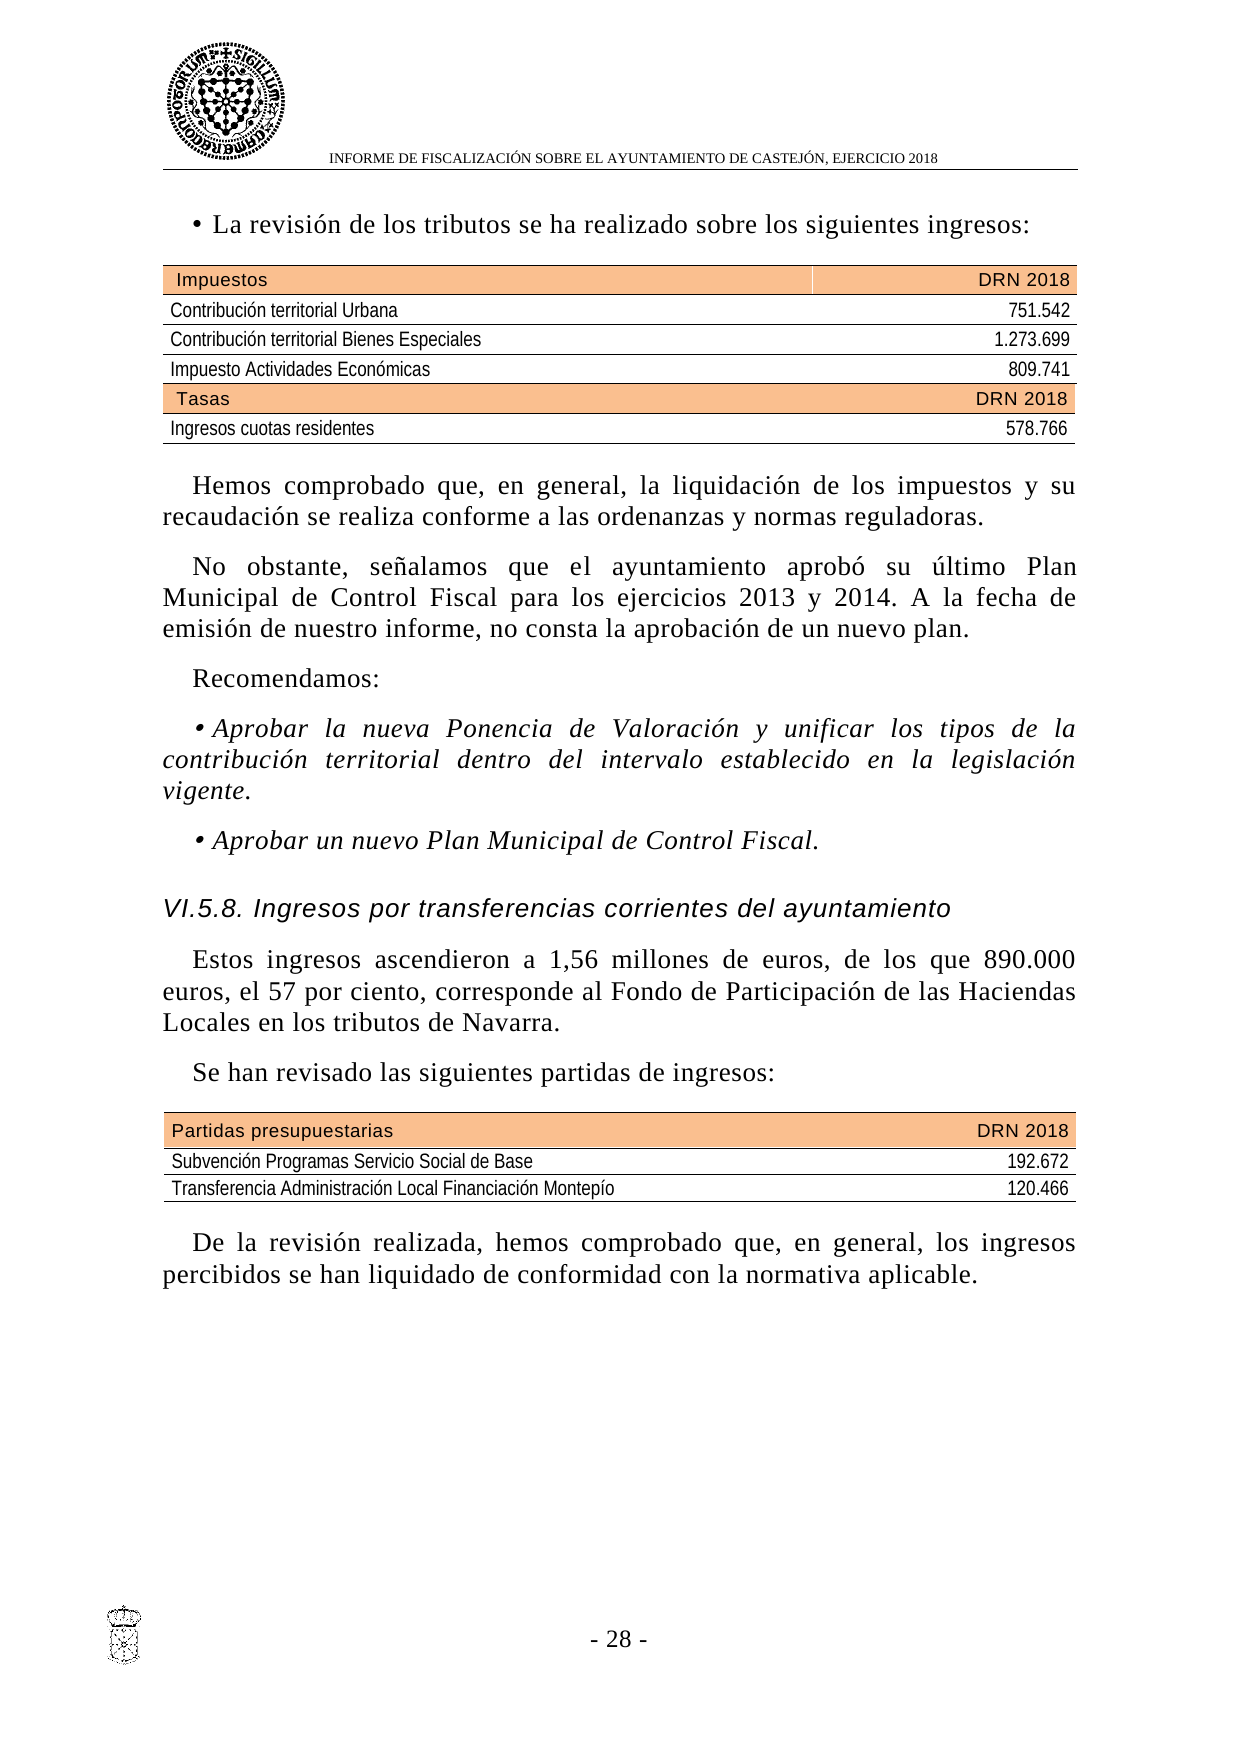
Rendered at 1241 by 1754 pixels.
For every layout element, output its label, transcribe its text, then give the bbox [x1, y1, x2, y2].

table_cell 751.542 [813, 295, 1077, 324]
table_header Partidas presupuestarias [164, 1113, 799, 1147]
picture [105, 1604, 142, 1666]
text VI.5.8. Ingresos por transferencias corrientes del ayuntamiento [162, 893, 1078, 923]
table_cell Ingresos cuotas residentes [163, 414, 809, 443]
list Aprobar la nueva Ponencia de Valoración y unificar los tipos de la contribución territorial dentro del intervalo establecido en la legislación vigente. [162, 712, 1078, 805]
table_cell 578.766 [809, 414, 1075, 443]
table_cell 1.273.699 [813, 325, 1077, 353]
table_header DRN 2018 [813, 266, 1077, 294]
table_cell Contribución territorial Bienes Especiales [163, 325, 812, 353]
text Recomendamos: [162, 662, 1078, 693]
table_cell Contribución territorial Urbana [163, 295, 812, 324]
text No obstante, señalamos que el ayuntamiento aprobó su último Plan Municipal de Control Fiscal para los ejercicios 2013 y 2014. A la fecha de emisión de nuestro informe, no consta la aprobación de un nuevo plan. [162, 550, 1078, 643]
table_header DRN 2018 [799, 1113, 1076, 1147]
table_header Impuestos [163, 266, 812, 294]
table_cell Subvención Programas Servicio Social de Base [164, 1149, 799, 1174]
table_cell 809.741 [813, 355, 1077, 383]
picture [162, 38, 289, 164]
table_cell 192.672 [799, 1149, 1076, 1174]
table_cell 120.466 [799, 1175, 1076, 1201]
table_cell Impuesto Actividades Económicas [163, 355, 812, 383]
text Estos ingresos ascendieron a 1,56 millones de euros, de los que 890.000 euros, el 57 por ciento, corresponde al Fondo de Participación de las Haciendas Locales en los tributos de Navarra. [162, 944, 1078, 1037]
table_cell Tasas [163, 384, 809, 413]
text De la revisión realizada, hemos comprobado que, en general, los ingresos percibidos se han liquidado de conformidad con la normativa aplicable. [162, 1227, 1078, 1289]
list La revisión de los tributos se ha realizado sobre los siguientes ingresos: [162, 208, 1078, 240]
text Hemos comprobado que, en general, la liquidación de los impuestos y su recaudación se realiza conforme a las ordenanzas y normas reguladoras. [162, 469, 1078, 531]
table_cell Transferencia Administración Local Financiación Montepío [164, 1175, 799, 1201]
list Aprobar un nuevo Plan Municipal de Control Fiscal. [162, 824, 1078, 855]
text Se han revisado las siguientes partidas de ingresos: [162, 1056, 1078, 1087]
table_cell DRN 2018 [809, 384, 1075, 413]
